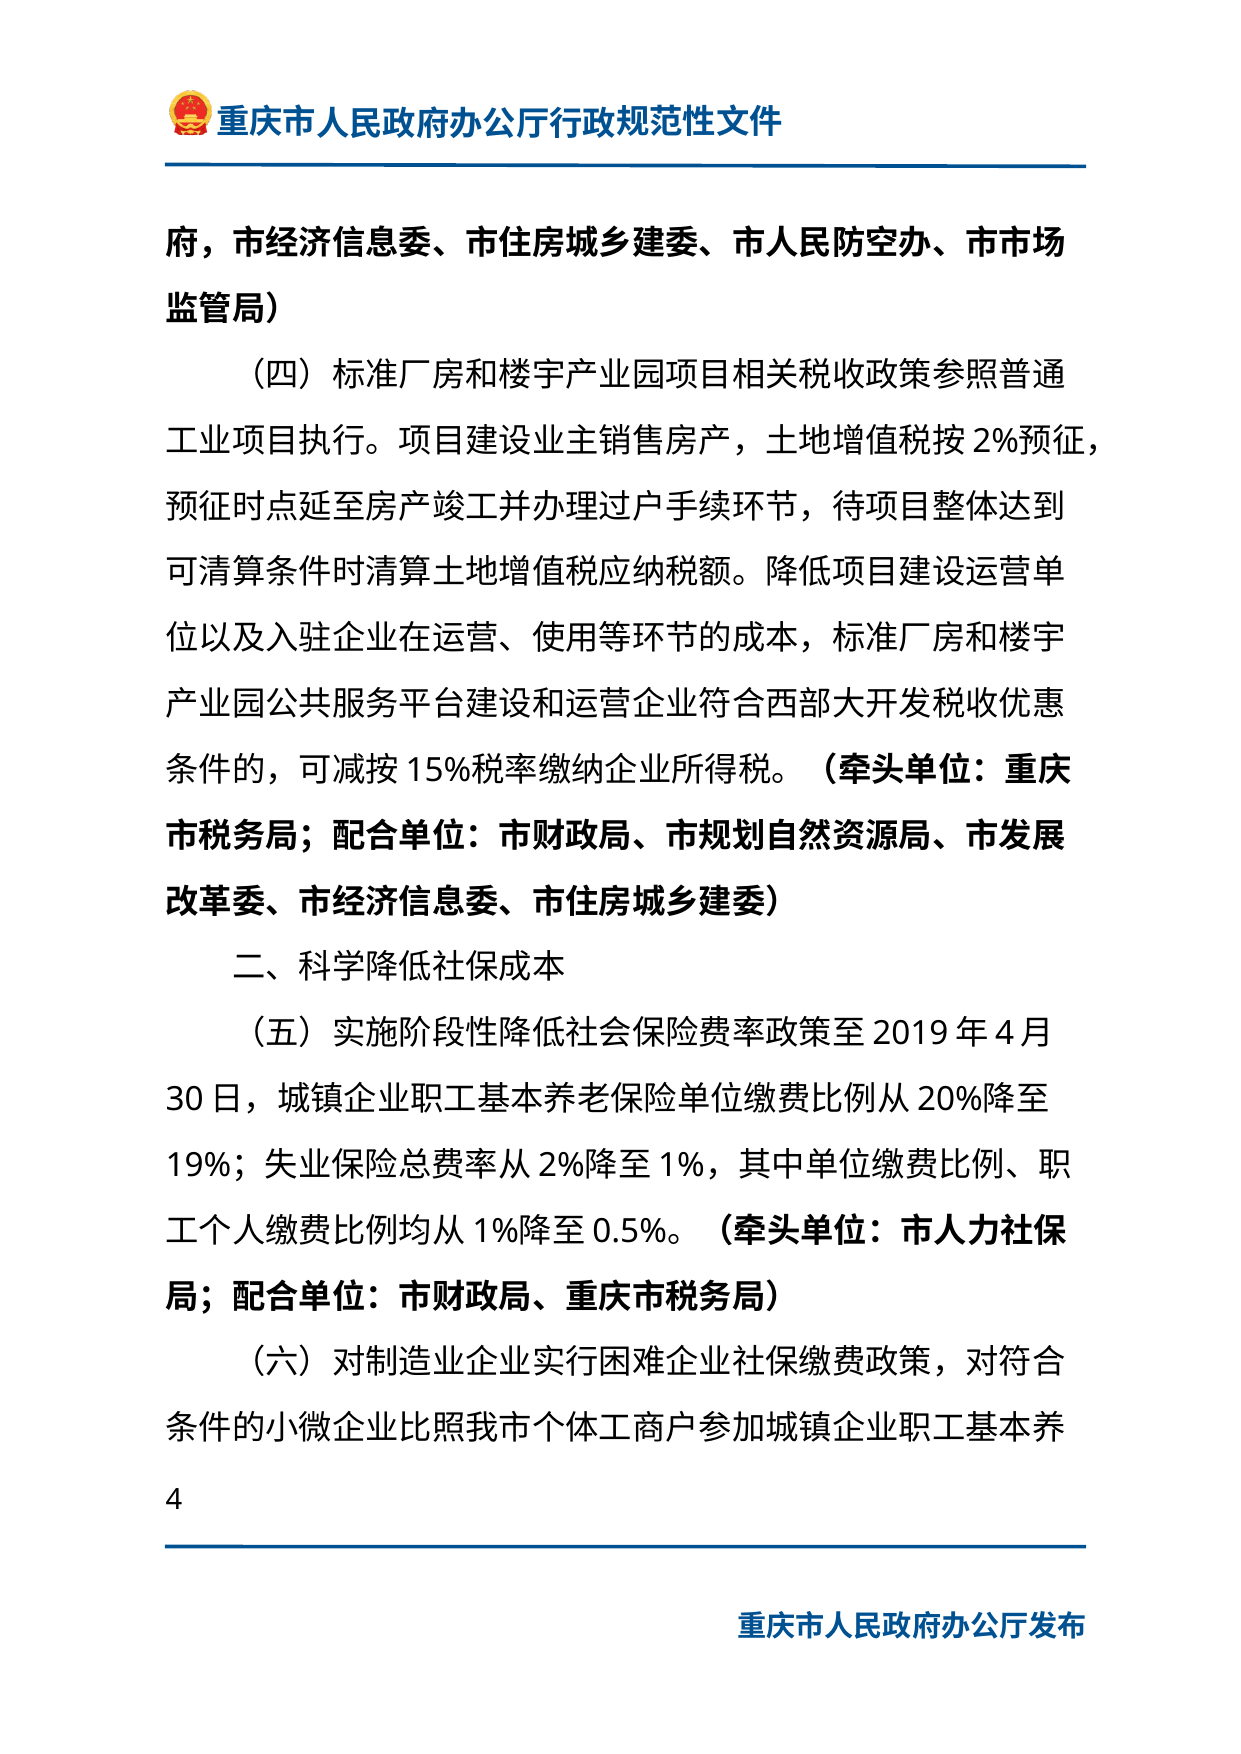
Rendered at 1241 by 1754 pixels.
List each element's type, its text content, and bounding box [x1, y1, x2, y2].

text （四）标准厂房和楼宇产业园项目相关税收政策参照普通工业项目执行。项目建设业主销售房产，土地增值税按2%预征，预征时点延至房产竣工并办理过户手续环节，待项目整体达到可清算条件时清算土地增值税应纳税额。降低项目建设运营单位以及入驻企业在运营、使用等环节的成本，标准厂房和楼宇产业园公共服务平台建设和运营企业符合西部大开发税收优惠条件的，可减按15%税率缴纳企业所得税。（牵头单位：重庆市税务局；配合单位：市财政局、市规划自然资源局、市发展改革委、市经济信息委、市住房城乡建委） [165, 339, 1087, 931]
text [165, 207, 1087, 339]
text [165, 1326, 1087, 1458]
picture [165, 88, 216, 139]
text 二、科学降低社保成本 [165, 931, 1087, 997]
text （五）实施阶段性降低社会保险费率政策至2019年4月30日，城镇企业职工基本养老保险单位缴费比例从20%降至19%；失业保险总费率从2%降至1%，其中单位缴费比例、职工个人缴费比例均从1%降至0.5%。（牵头单位：市人力社保局；配合单位：市财政局、重庆市税务局） [165, 997, 1087, 1326]
